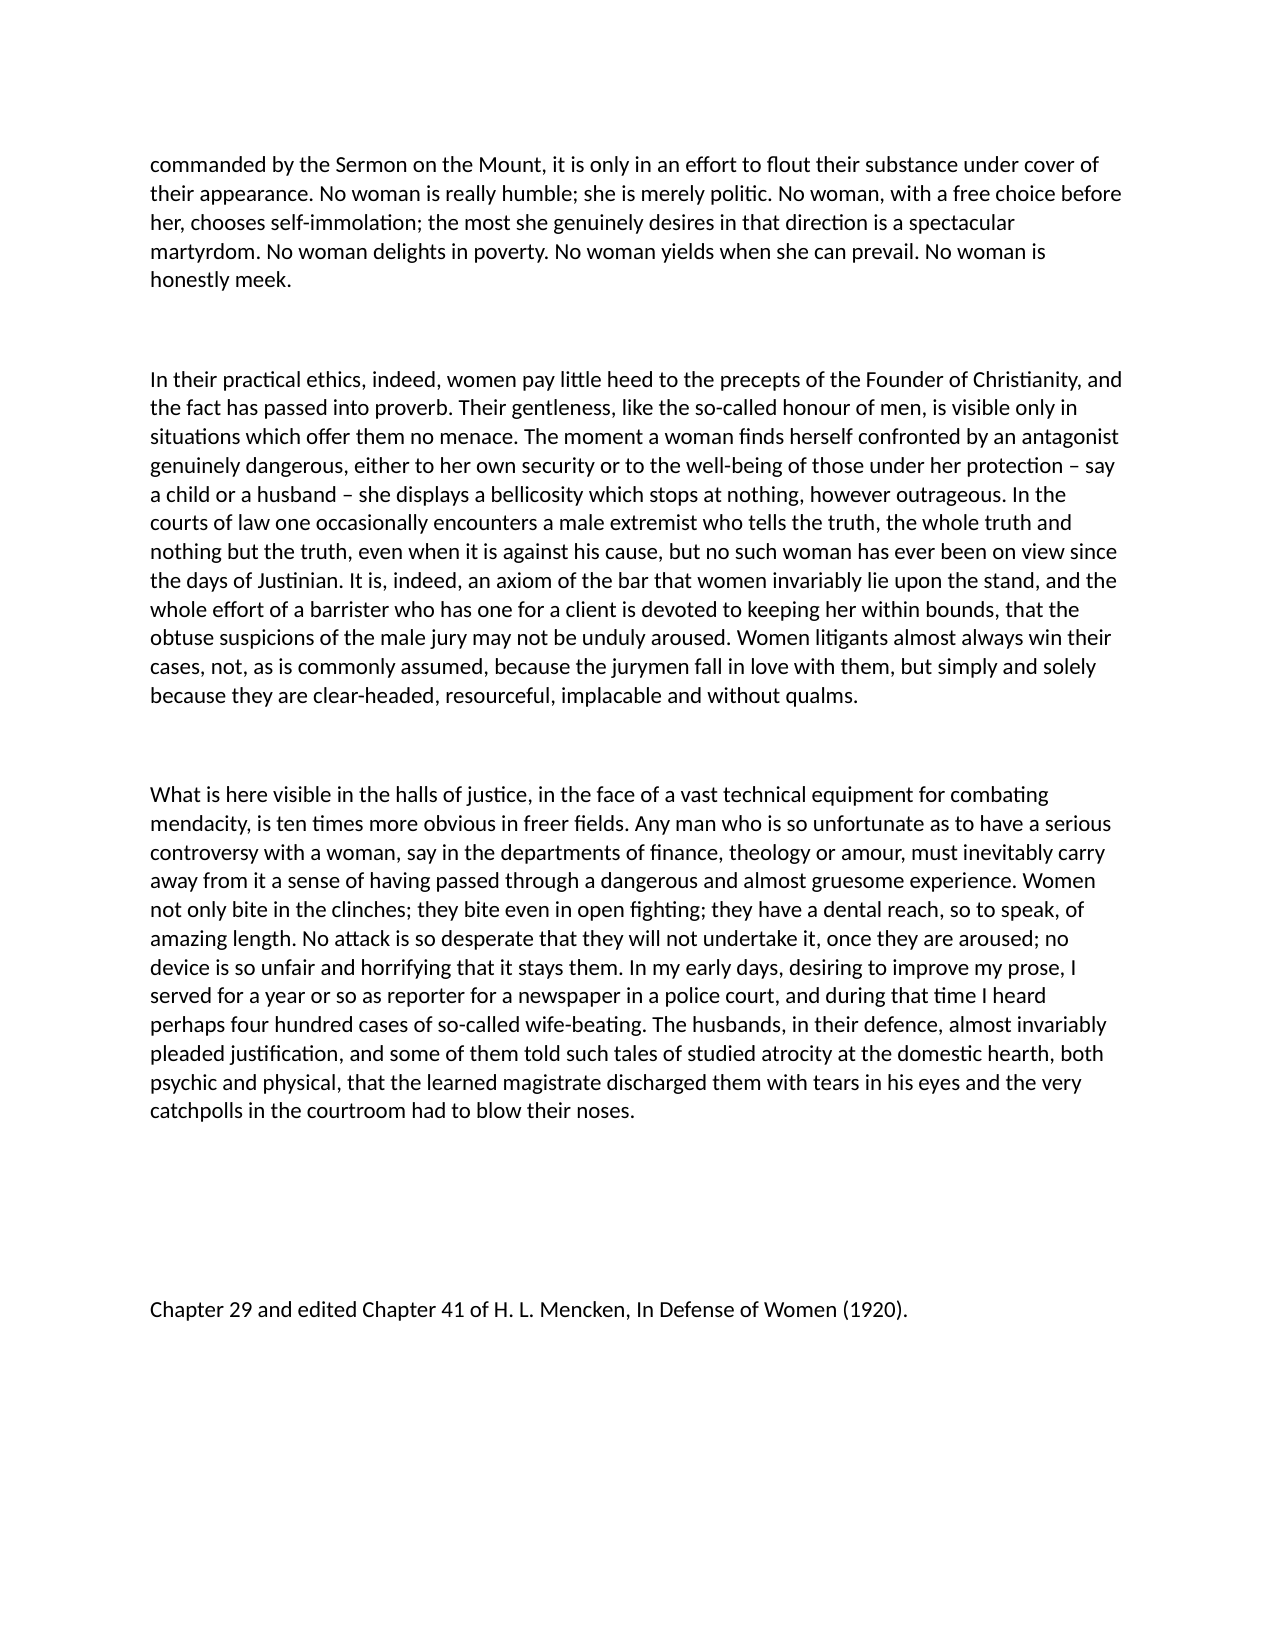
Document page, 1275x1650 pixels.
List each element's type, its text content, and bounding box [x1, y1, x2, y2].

text What is here visible in the halls of justice, in the face of a vast technical equipment for combating mendacity, is ten times more obvious in freer fields. Any man who is so unfortunate as to have a serious controversy with a woman, say in the departments of finance, theology or amour, must inevitably carry away from it a sense of having passed through a dangerous and almost gruesome experience. Women not only bite in the clinches; they bite even in open fighting; they have a dental reach, so to speak, of amazing length. No attack is so desperate that they will not undertake it, once they are aroused; no device is so unfair and horrifying that it stays them. In my early days, desiring to improve my prose, I served for a year or so as reporter for a newspaper in a police court, and during that time I heard perhaps four hundred cases of so-called wife-beating. The husbands, in their defence, almost invariably pleaded justification, and some of them told such tales of studied atrocity at the domestic hearth, both psychic and physical, that the learned magistrate discharged them with tears in his eyes and the very catchpolls in the courtroom had to blow their noses. [150, 779, 1125, 1124]
text Chapter 29 and edited Chapter 41 of H. L. Mencken, In Defense of Women (1920). [150, 1294, 1125, 1323]
text In their practical ethics, indeed, women pay little heed to the precepts of the Founder of Christianity, and the fact has passed into proverb. Their gentleness, like the so-called honour of men, is visible only in situations which offer them no menace. The moment a woman finds herself confronted by an antagonist genuinely dangerous, either to her own security or to the well-being of those under her protection – say a child or a husband – she displays a bellicosity which stops at nothing, however outrageous. In the courts of law one occasionally encounters a male extremist who tells the truth, the whole truth and nothing but the truth, even when it is against his cause, but no such woman has ever been on view since the days of Justinian. It is, indeed, an axiom of the bar that women invariably lie upon the stand, and the whole effort of a barrister who has one for a client is devoted to keeping her within bounds, that the obtuse suspicions of the male jury may not be unduly aroused. Women litigants almost always win their cases, not, as is commonly assumed, because the jurymen fall in love with them, but simply and solely because they are clear-headed, resourceful, implacable and without qualms. [150, 364, 1125, 709]
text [150, 150, 1125, 294]
